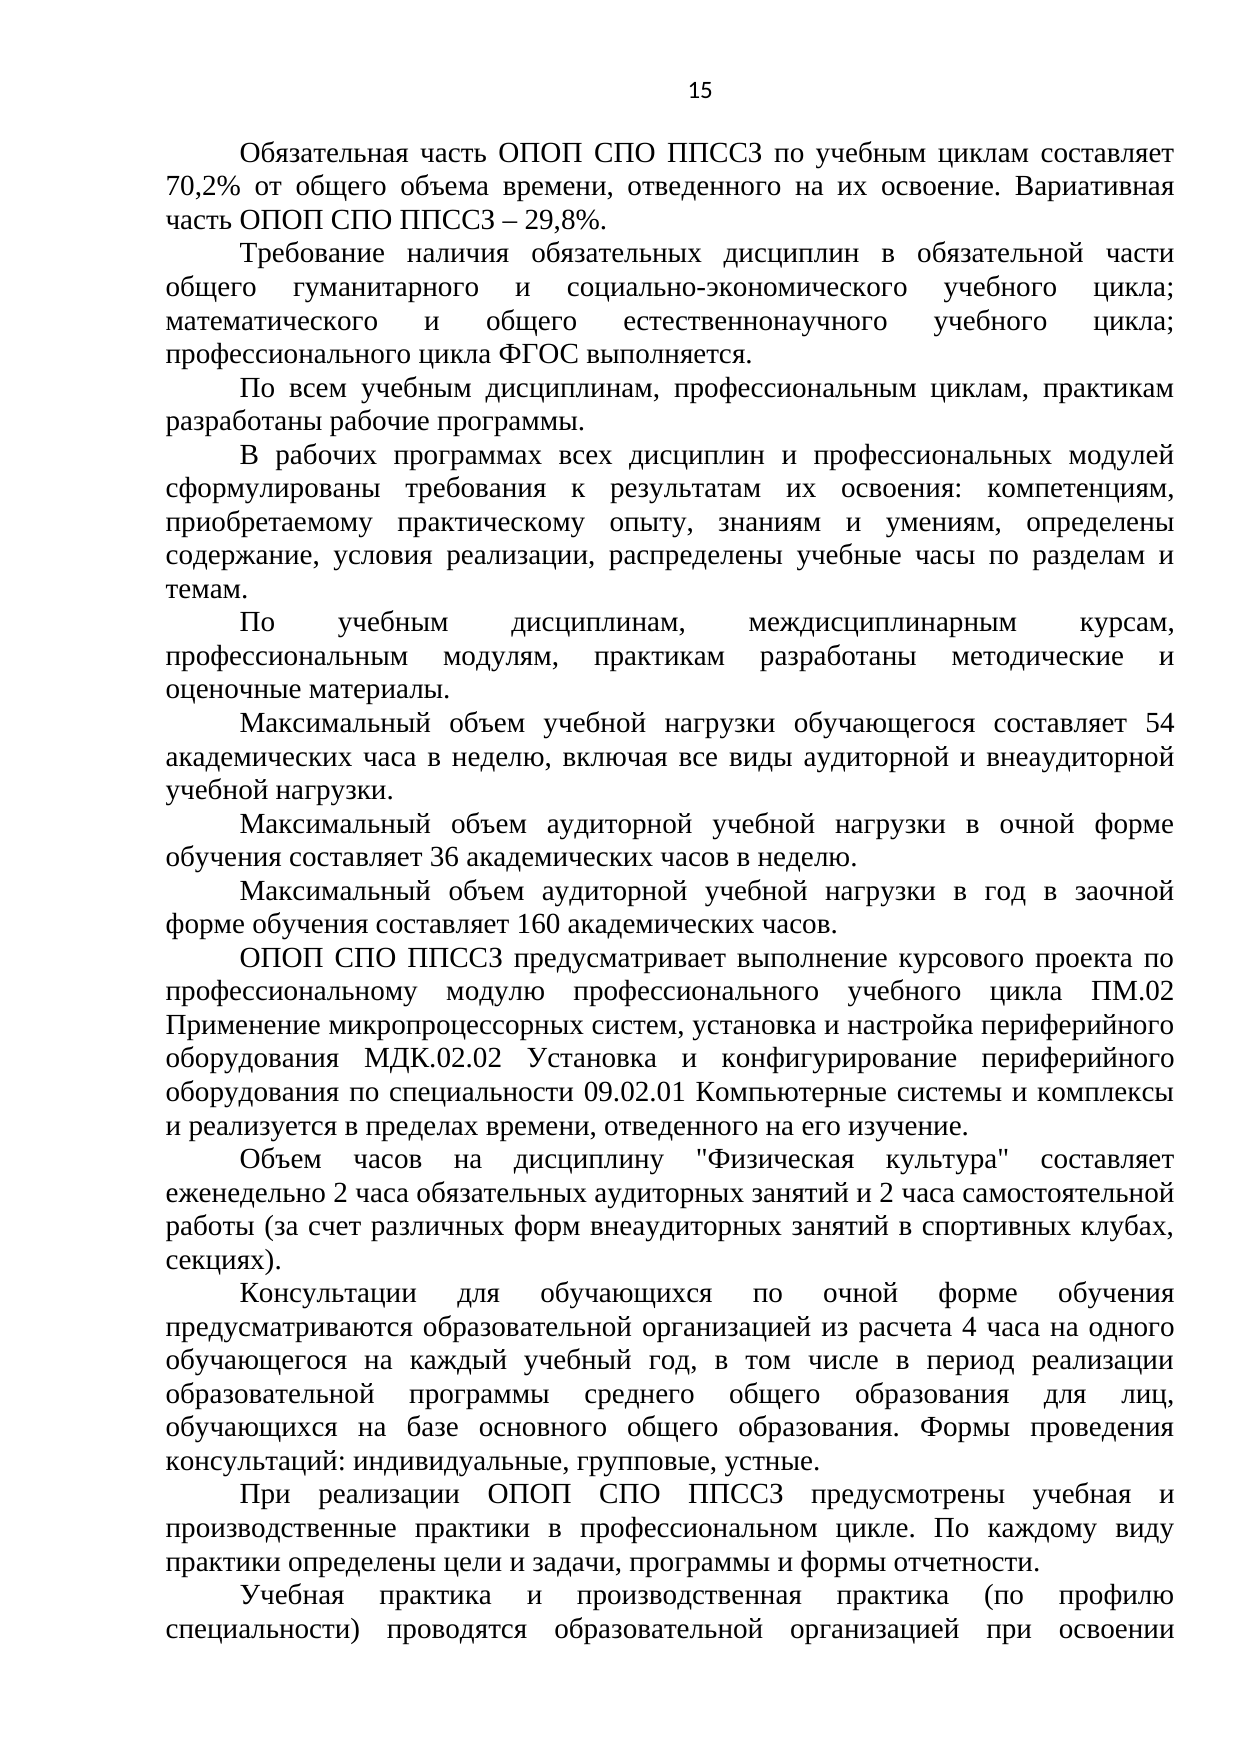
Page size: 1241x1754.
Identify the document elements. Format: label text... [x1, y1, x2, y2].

text В рабочих программах всех дисциплин и профессиональных модулей сформулированы требования к результатам их освоения: компетенциям, приобретаемому практическому опыту, знаниям и умениям, определены содержание, условия реализации, распределены учебные часы по разделам и темам. [165, 437, 1175, 604]
text Требование наличия обязательных дисциплин в обязательной части общего гуманитарного и социально-экономического учебного цикла; математического и общего естественнонаучного учебного цикла; профессионального цикла ФГОС выполняется. [165, 236, 1175, 370]
text Консультации для обучающихся по очной форме обучения предусматриваются образовательной организацией из расчета 4 часа на одного обучающегося на каждый учебный год, в том числе в период реализации образовательной программы среднего общего образования для лиц, обучающихся на базе основного общего образования. Формы проведения консультаций: индивидуальные, групповые, устные. [165, 1275, 1175, 1477]
text По учебным дисциплинам, междисциплинарным курсам, профессиональным модулям, практикам разработаны методические и оценочные материалы. [165, 604, 1175, 705]
text ОПОП СПО ППССЗ предусматривает выполнение курсового проекта по профессиональному модулю профессионального учебного цикла ПМ.02 Применение микропроцессорных систем, установка и настройка периферийного оборудования МДК.02.02 Установка и конфигурирование периферийного оборудования по специальности 09.02.01 Компьютерные системы и комплексы и реализуется в пределах времени, отведенного на его изучение. [165, 940, 1175, 1141]
text По всем учебным дисциплинам, профессиональным циклам, практикам разработаны рабочие программы. [165, 370, 1175, 437]
text Обязательная часть ОПОП СПО ППССЗ по учебным циклам составляет 70,2% от общего объема времени, отведенного на их освоение. Вариативная часть ОПОП СПО ППССЗ – 29,8%. [165, 135, 1175, 236]
text Объем часов на дисциплину "Физическая культура" составляет еженедельно 2 часа обязательных аудиторных занятий и 2 часа самостоятельной работы (за счет различных форм внеаудиторных занятий в спортивных клубах, секциях). [165, 1141, 1175, 1275]
text Максимальный объем учебной нагрузки обучающегося составляет 54 академических часа в неделю, включая все виды аудиторной и внеаудиторной учебной нагрузки. [165, 705, 1175, 806]
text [165, 1577, 1175, 1644]
text Максимальный объем аудиторной учебной нагрузки в год в заочной форме обучения составляет 160 академических часов. [165, 873, 1175, 940]
text Максимальный объем аудиторной учебной нагрузки в очной форме обучения составляет 36 академических часов в неделю. [165, 806, 1175, 873]
text При реализации ОПОП СПО ППССЗ предусмотрены учебная и производственные практики в профессиональном цикле. По каждому виду практики определены цели и задачи, программы и формы отчетности. [165, 1477, 1175, 1577]
